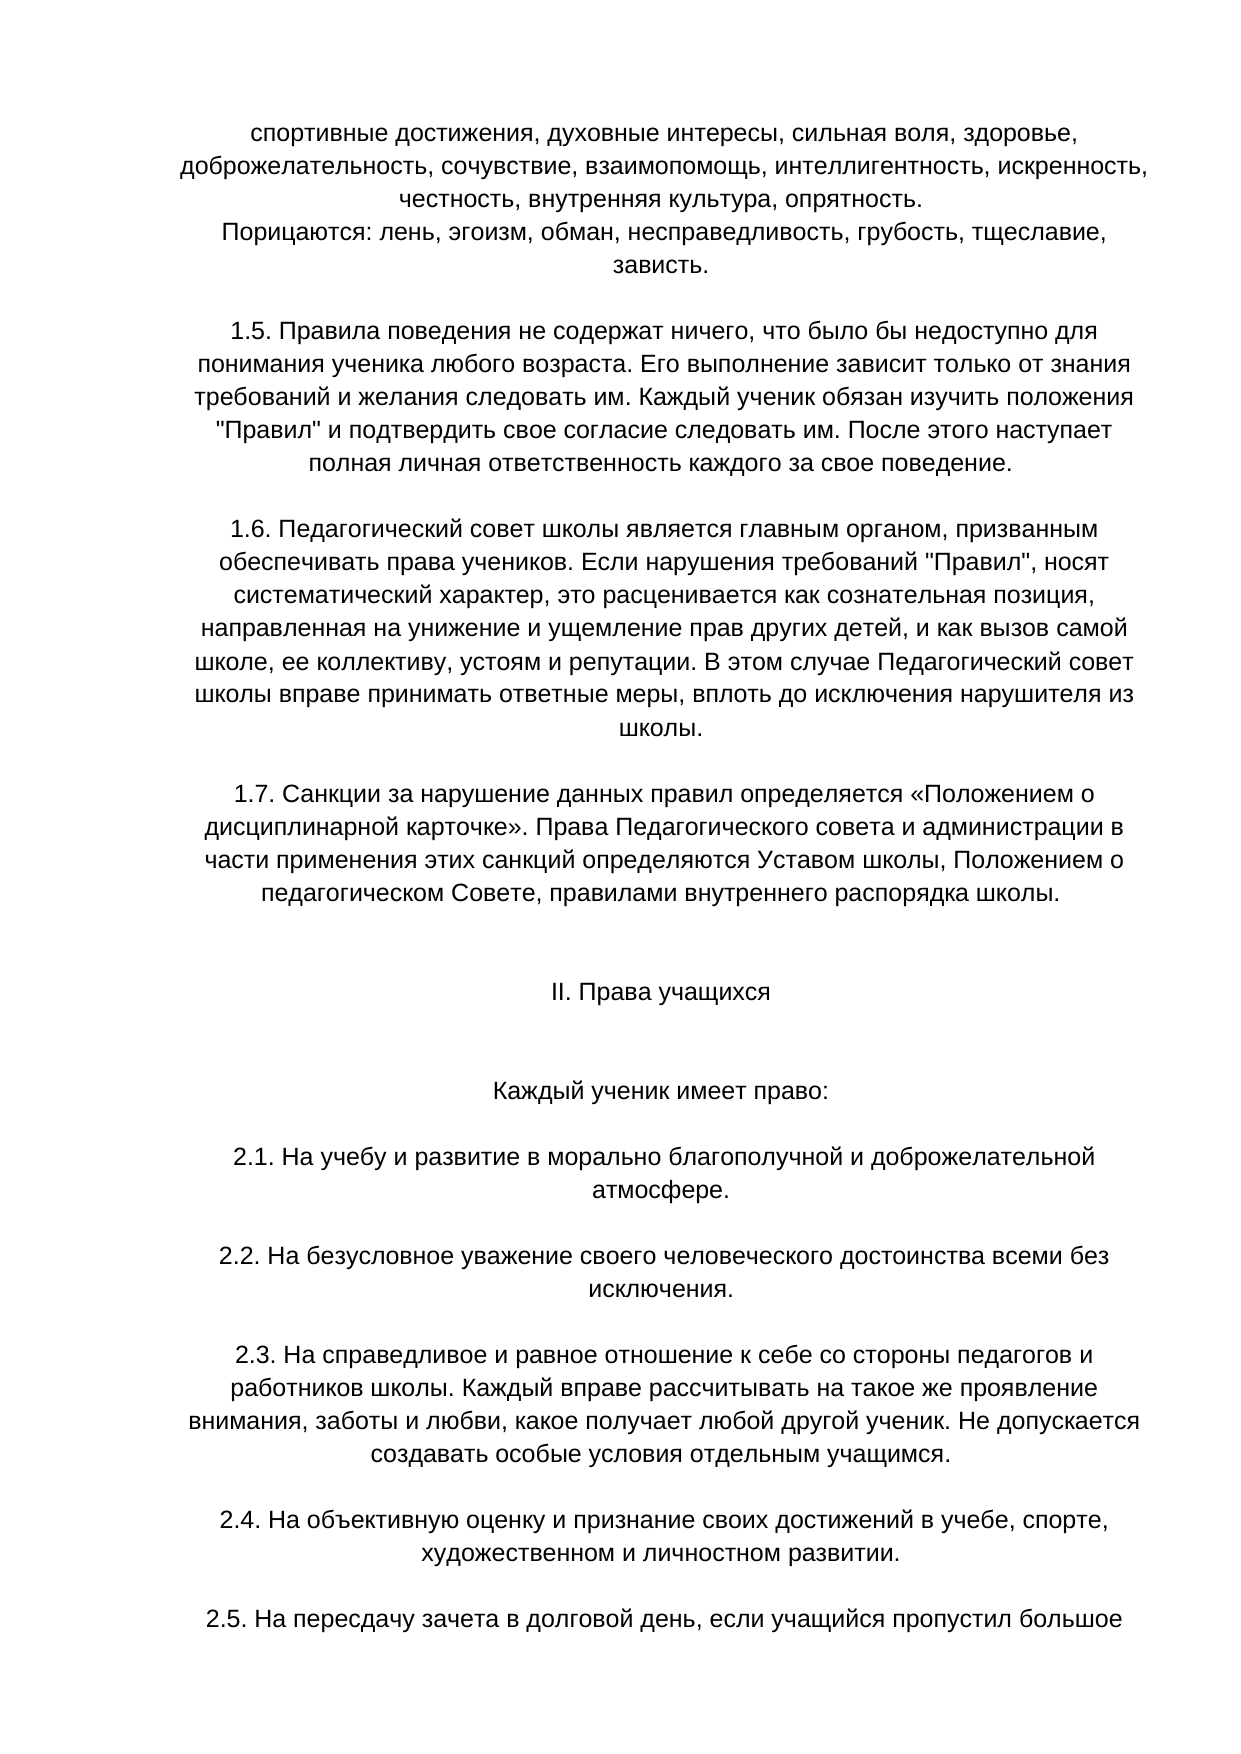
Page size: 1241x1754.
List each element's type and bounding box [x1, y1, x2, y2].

text [177, 118, 1152, 1633]
